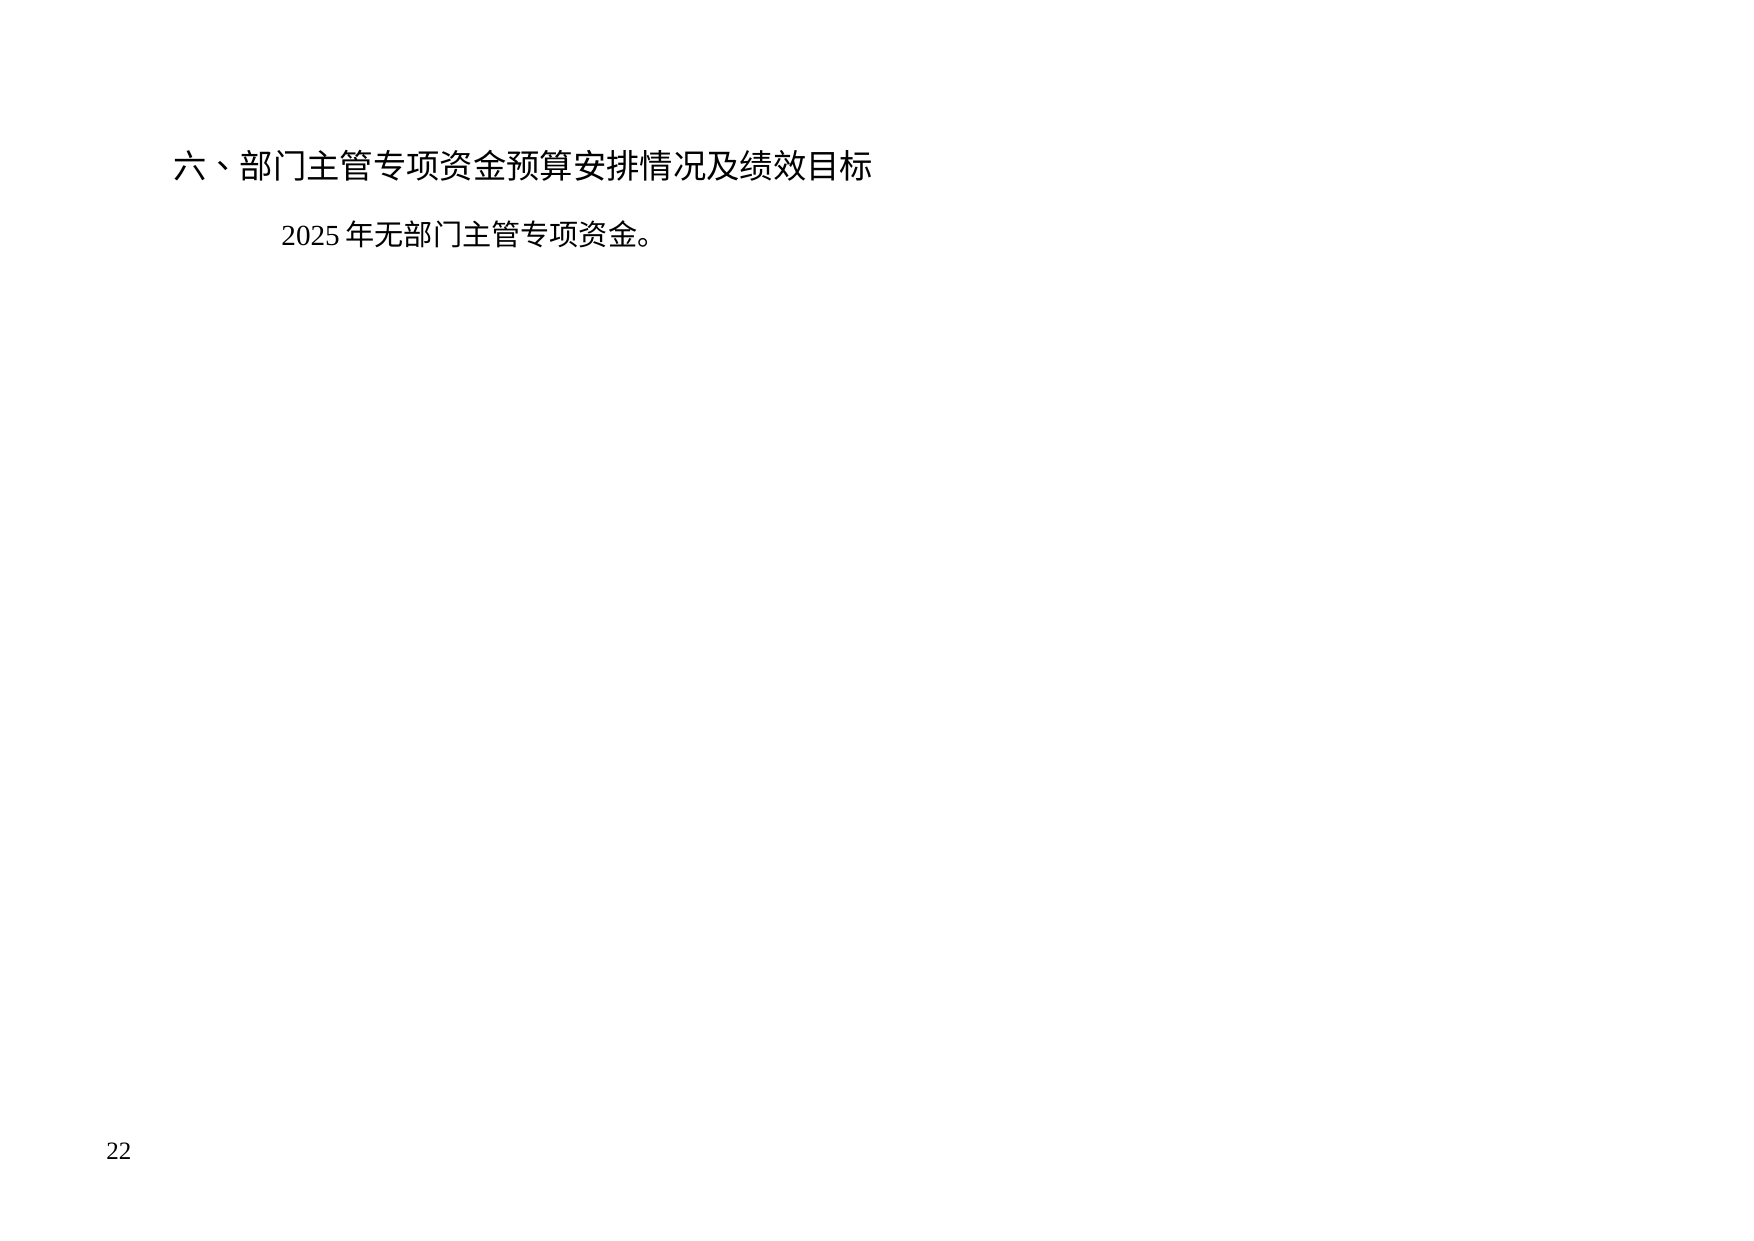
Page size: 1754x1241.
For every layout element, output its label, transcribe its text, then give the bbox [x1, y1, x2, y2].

list 2025年无部门主管专项资金。 [106, 212, 1648, 254]
list 部门主管专项资金预算安排情况及绩效目标 [106, 143, 1648, 188]
